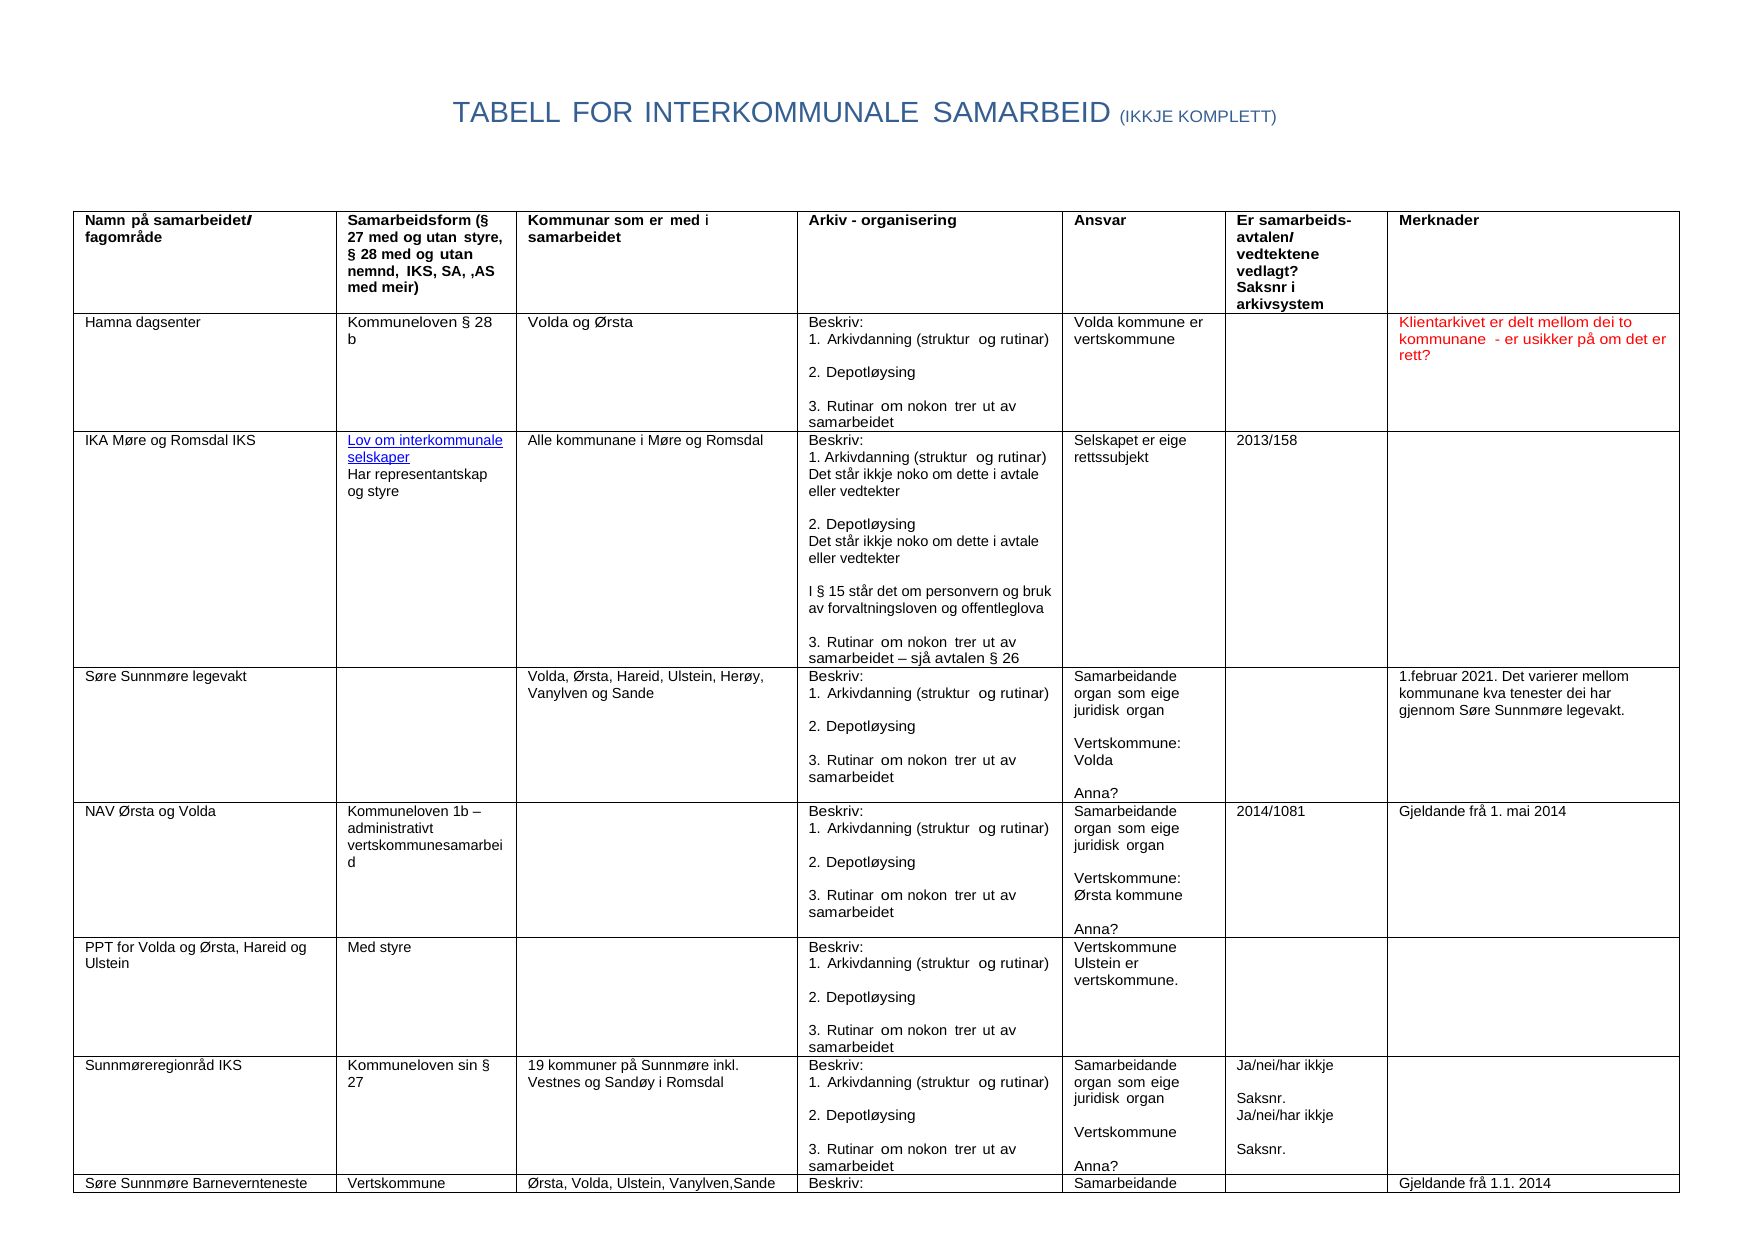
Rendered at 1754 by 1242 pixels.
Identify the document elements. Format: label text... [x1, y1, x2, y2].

table_cell [1226, 938, 1387, 1056]
table_cell NAV Ørsta og Volda [74, 803, 336, 937]
table_cell 2014/1081 [1226, 803, 1387, 937]
table_cell [1226, 314, 1387, 431]
table_cell Vertskommune Ulstein er vertskommune. [1063, 938, 1225, 1056]
table_cell [1388, 938, 1679, 1056]
table_header Merknader [1388, 212, 1679, 312]
table_cell Volda og Ørsta [517, 314, 797, 431]
table_cell Beskriv: 1. Arkivdanning (struktur og rutinar) 2. Depotløysing 3. Rutinar om nokon trer ut av samarbeidet [798, 314, 1062, 431]
table_header Er samarbeids-avtalenI vedtektene vedlagt? Saksnr i arkivsystem [1226, 212, 1387, 312]
table_cell [1226, 668, 1387, 802]
table_cell Søre Sunnmøre legevakt [74, 668, 336, 802]
table_cell Alle kommunane i Møre og Romsdal [517, 432, 797, 667]
table_cell Kommuneloven § 28 b [337, 314, 516, 431]
table_cell Selskapet er eige rettssubjekt [1063, 432, 1225, 667]
table_cell [1388, 432, 1679, 667]
table_cell 2013/158 [1226, 432, 1387, 667]
table_cell Hamna dagsenter [74, 314, 336, 431]
table_cell [517, 803, 797, 937]
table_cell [517, 1175, 797, 1192]
table_cell Samarbeidande organ som eige juridisk organ Vertskommune Anna? [1063, 1057, 1225, 1174]
table_cell [337, 668, 516, 802]
table_cell Beskriv: 1. Arkivdanning (struktur og rutinar) Det står ikkje noko om dette i avtale eller vedtekter 2. Depotløysing Det står ikkje noko om dette i avtale eller vedtekter I § 15 står det om personvern og bruk av forvaltningsloven og offentleglova 3. Rutinar om nokon trer ut av samarbeidet – sjå avtalen § 26 [798, 432, 1062, 667]
table_cell [1226, 1175, 1387, 1192]
table_cell [517, 938, 797, 1056]
table_cell 19 kommuner på Sunnmøre inkl. Vestnes og Sandøy i Romsdal [517, 1057, 797, 1174]
table_cell Lov om interkommunale selskaper Har representantskap og styre [337, 432, 516, 667]
table_cell IKA Møre og Romsdal IKS [74, 432, 336, 667]
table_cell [798, 1175, 1062, 1192]
table_header Namn på samarbeidetI fagområde [74, 212, 336, 312]
table_cell Kommuneloven 1b – administrativt vertskommunesamarbeid [337, 803, 516, 937]
table_cell Volda kommune er vertskommune [1063, 314, 1225, 431]
table_cell [1388, 1057, 1679, 1174]
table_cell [337, 1175, 516, 1192]
table_cell PPT for Volda og Ørsta, Hareid og Ulstein [74, 938, 336, 1056]
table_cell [1388, 1175, 1679, 1192]
table_cell Kommuneloven sin § 27 [337, 1057, 516, 1174]
table_cell Volda, Ørsta, Hareid, Ulstein, Herøy, Vanylven og Sande [517, 668, 797, 802]
table_header Arkiv - organisering [798, 212, 1062, 312]
table_cell Med styre [337, 938, 516, 1056]
table_cell Beskriv: 1. Arkivdanning (struktur og rutinar) 2. Depotløysing 3. Rutinar om nokon trer ut av samarbeidet [798, 938, 1062, 1056]
table_header Samarbeidsform (§ 27 med og utan styre, § 28 med og utan nemnd, IKS, SA, ,AS med meir) [337, 212, 516, 312]
table_cell Sunnmøreregionråd IKS [74, 1057, 336, 1174]
table_cell Beskriv: 1. Arkivdanning (struktur og rutinar) 2. Depotløysing 3. Rutinar om nokon trer ut av samarbeidet [798, 803, 1062, 937]
table_cell Gjeldande frå 1. mai 2014 [1388, 803, 1679, 937]
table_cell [1063, 1175, 1225, 1192]
table_header Kommunar som er med i samarbeidet [517, 212, 797, 312]
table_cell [798, 1057, 1062, 1174]
table_cell Samarbeidande organ som eige juridisk organ Vertskommune: Ørsta kommune Anna? [1063, 803, 1225, 937]
table_cell Ja/nei/har ikkje Saksnr. Ja/nei/har ikkje Saksnr. [1226, 1057, 1387, 1174]
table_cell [74, 1175, 336, 1192]
table_cell Beskriv: 1. Arkivdanning (struktur og rutinar) 2. Depotløysing 3. Rutinar om nokon trer ut av samarbeidet [798, 668, 1062, 802]
table_cell 1.februar 2021. Det varierer mellom kommunane kva tenester dei har gjennom Søre Sunnmøre legevakt. [1388, 668, 1679, 802]
table_cell Samarbeidande organ som eige juridisk organ Vertskommune: Volda Anna? [1063, 668, 1225, 802]
table_cell Klientarkivet er delt mellom dei to kommunane - er usikker på om det er rett? [1388, 314, 1679, 431]
table_header Ansvar [1063, 212, 1225, 312]
subtitle Tabell for interkommunale samarbeid (ikkje komplett) [29, 95, 1700, 128]
